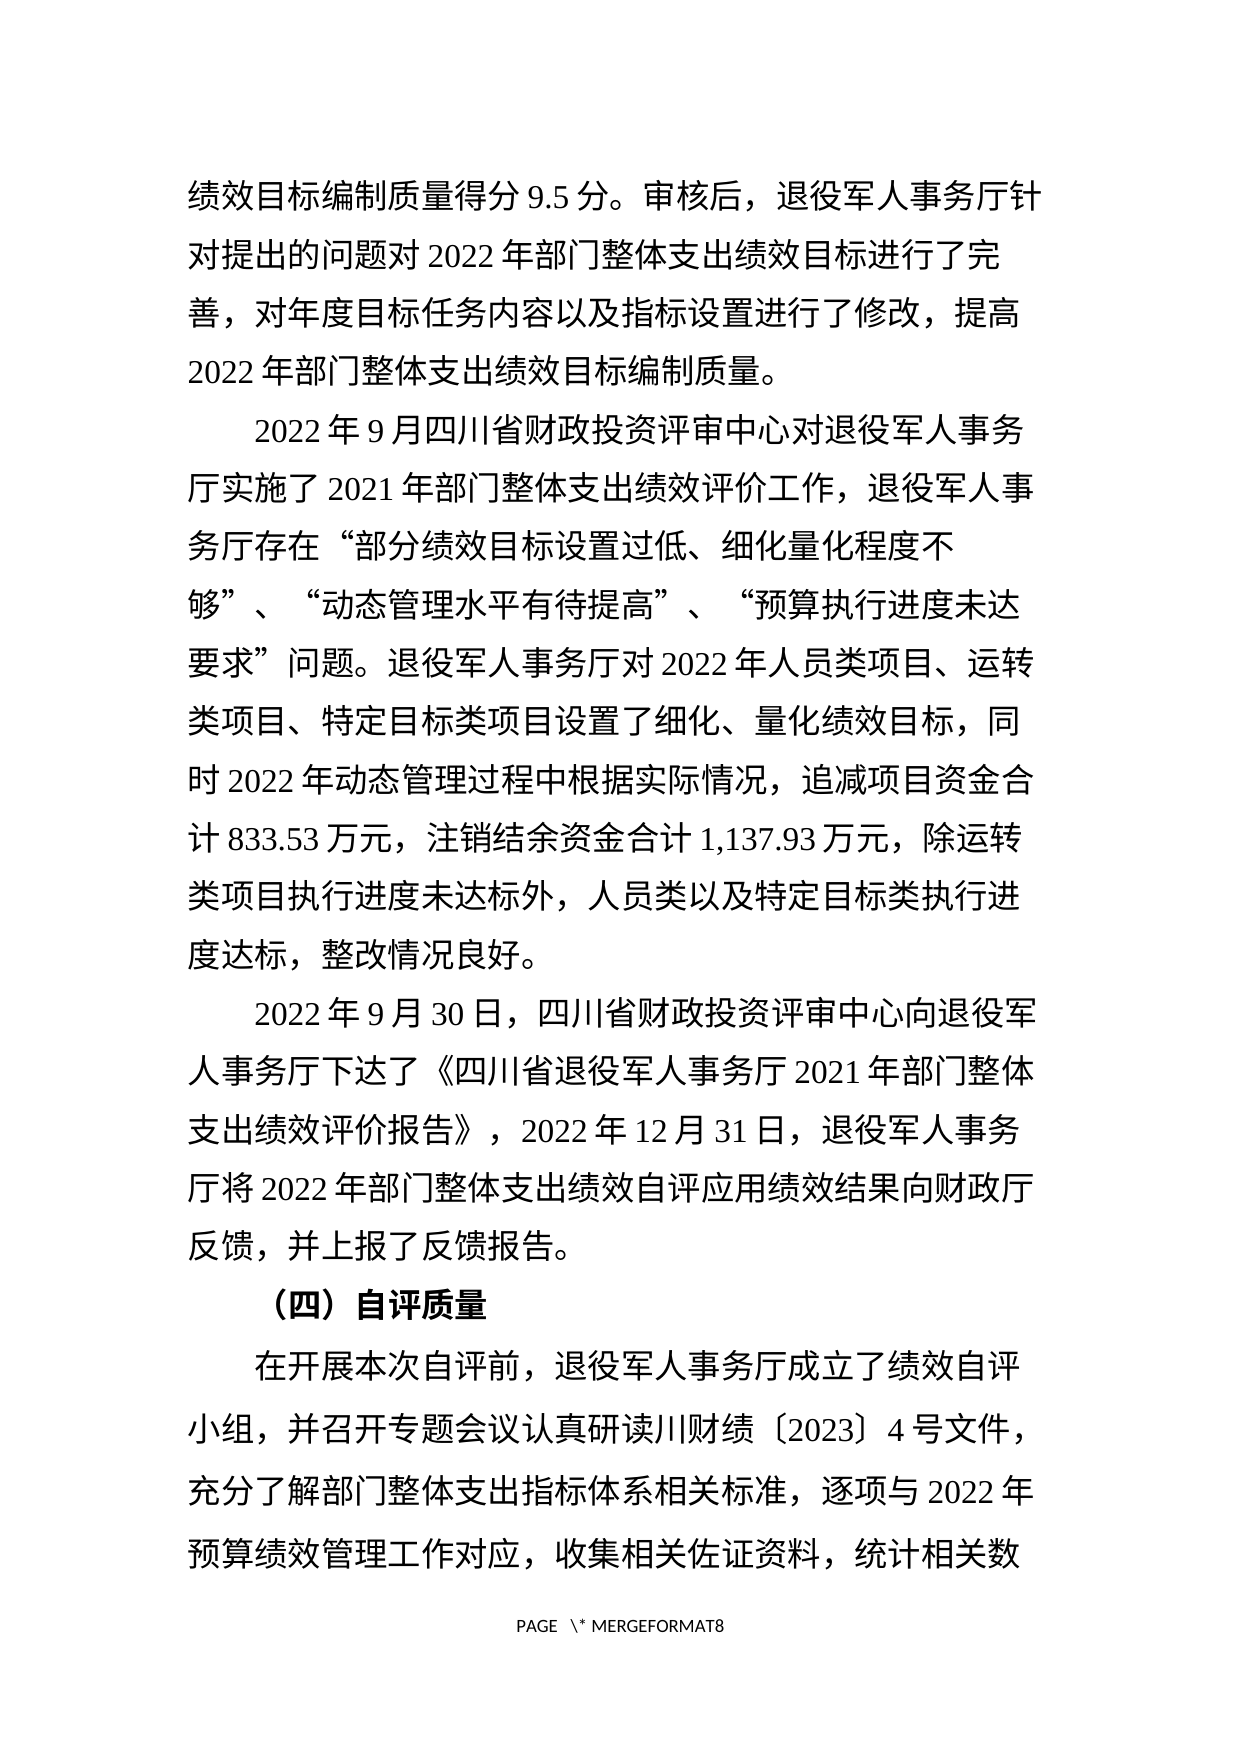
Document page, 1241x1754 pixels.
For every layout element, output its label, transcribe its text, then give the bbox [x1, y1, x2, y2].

text （四）自评质量 [187, 1212, 1053, 1270]
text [187, 162, 1053, 337]
text 2022年9月30日，四川省财政投资评审中心向退役军人事务厅下达了《四川省退役军人事务厅2021年部门整体支出绩效评价报告》，2022年12月31日，退役军人事务厅将2022年部门整体支出绩效自评应用绩效结果向财政厅反馈，并上报了反馈报告。 [187, 920, 1053, 1212]
text 2022年9月四川省财政投资评审中心对退役军人事务厅实施了2021年部门整体支出绩效评价工作，退役军人事务厅存在“部分绩效目标设置过低、细化量化程度不够”、“动态管理水平有待提高”、“预算执行进度未达要求”问题。退役军人事务厅对2022年人员类项目、运转类项目、特定目标类项目设置了细化、量化绩效目标，同时2022年动态管理过程中根据实际情况，追减项目资金合计833.53万元，注销结余资金合计1,137.93万元，除运转类项目执行进度未达标外，人员类以及特定目标类执行进度达标，整改情况良好。 [187, 337, 1053, 920]
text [187, 1270, 1053, 1583]
